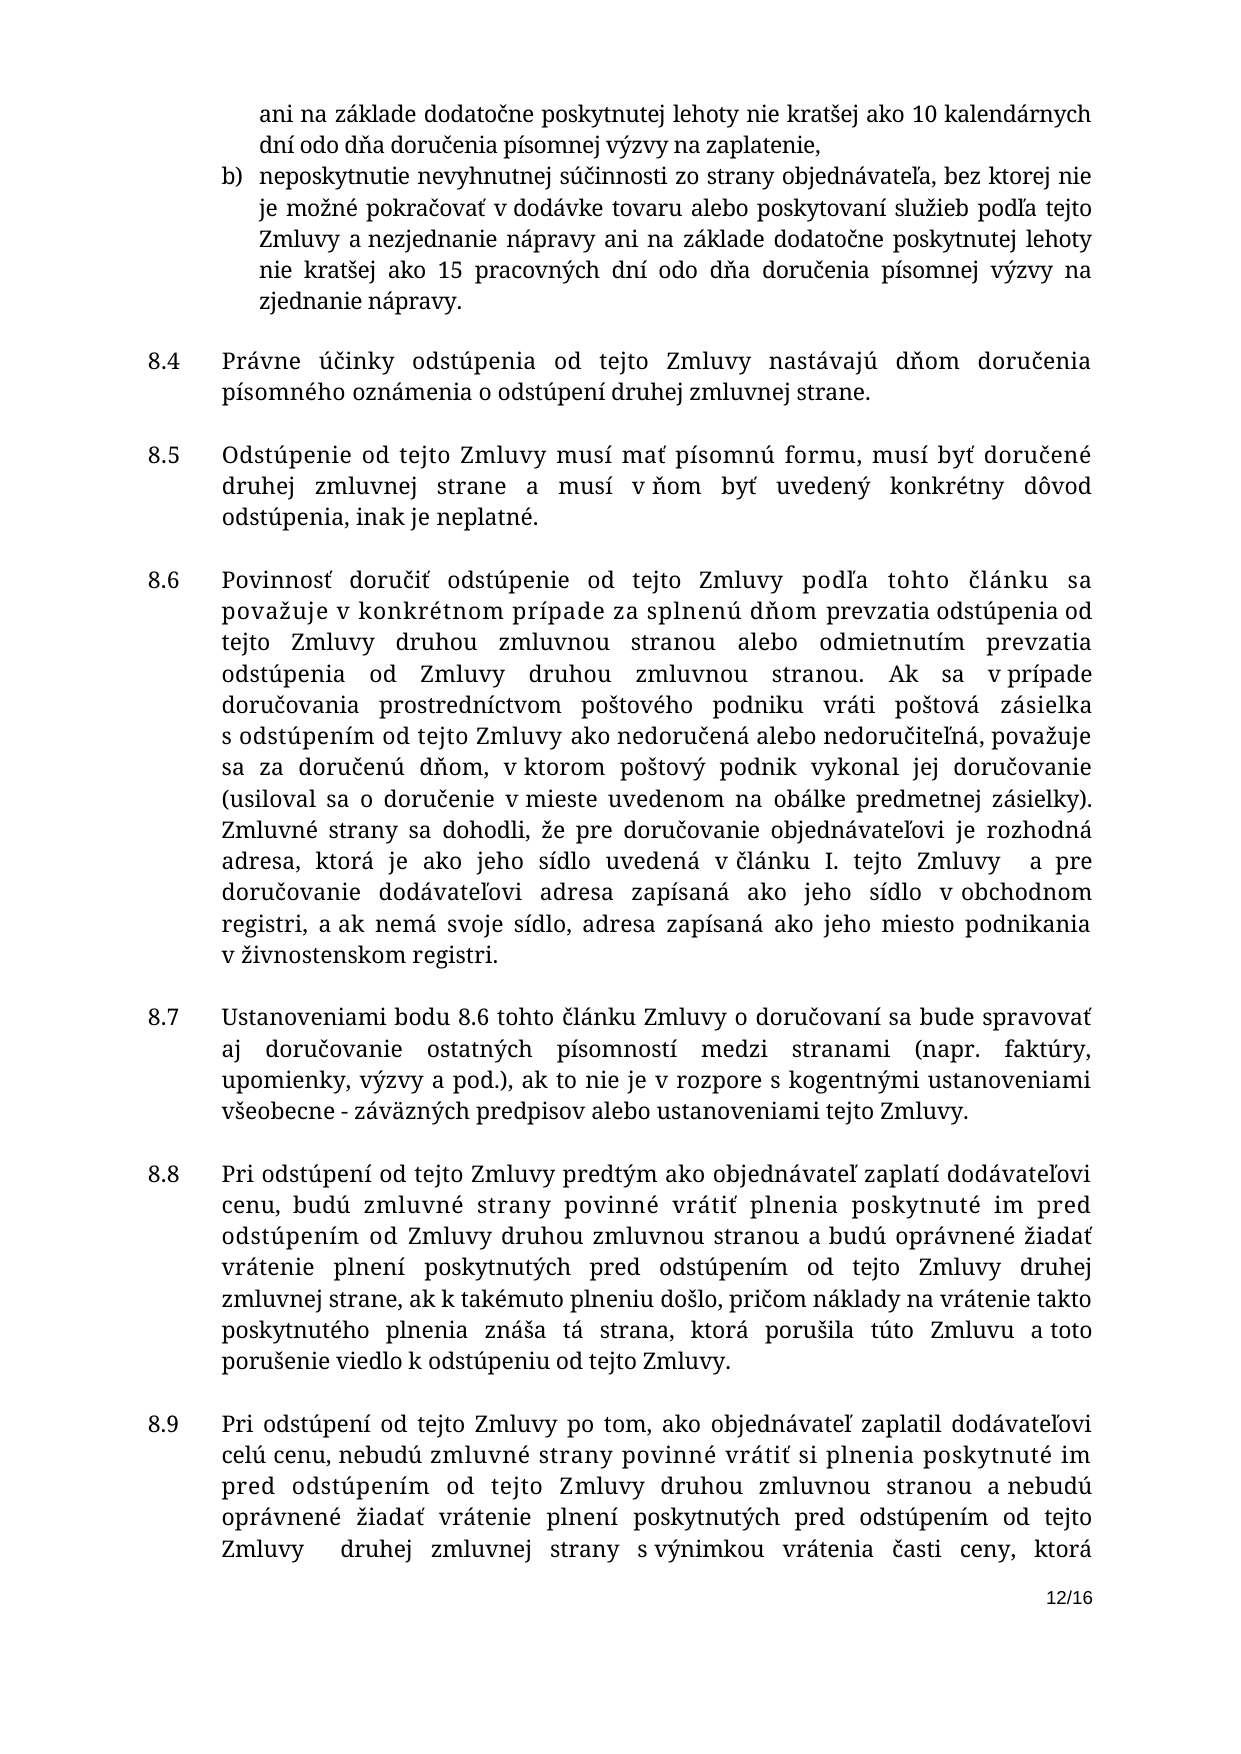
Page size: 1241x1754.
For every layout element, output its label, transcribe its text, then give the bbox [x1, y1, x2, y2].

text 8.6 Povinnosť doručiť odstúpenie od tejto Zmluvy podľa tohto článku sa považuje v konkrétnom prípade za splnenú dňom prevzatia odstúpenia od tejto Zmluvy druhou zmluvnou stranou alebo odmietnutím prevzatia odstúpenia od Zmluvy druhou zmluvnou stranou. Ak sa v prípade doručovania prostredníctvom poštového podniku vráti poštová zásielka s odstúpením od tejto Zmluvy ako nedoručená alebo nedoručiteľná, považuje sa za doručenú dňom, v ktorom poštový podnik vykonal jej doručovanie (usiloval sa o doručenie v mieste uvedenom na obálke predmetnej zásielky). Zmluvné strany sa dohodli, že pre doručovanie objednávateľovi je rozhodná adresa, ktorá je ako jeho sídlo uvedená v článku I. tejto Zmluvy a pre doručovanie dodávateľovi adresa zapísaná ako jeho sídlo v obchodnom registri, a ak nemá svoje sídlo, adresa zapísaná ako jeho miesto podnikania v živnostenskom registri. [148, 564, 1092, 970]
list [221, 98, 1092, 160]
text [148, 1407, 1092, 1564]
text 8.4 Právne účinky odstúpenia od tejto Zmluvy nastávajú dňom doručenia písomného oznámenia o odstúpení druhej zmluvnej strane. [148, 345, 1092, 407]
text 8.5 Odstúpenie od tejto Zmluvy musí mať písomnú formu, musí byť doručené druhej zmluvnej strane a musí v ňom byť uvedený konkrétny dôvod odstúpenia, inak je neplatné. [148, 439, 1092, 532]
text 8.7 Ustanoveniami bodu 8.6 tohto článku Zmluvy o doručovaní sa bude spravovať aj doručovanie ostatných písomností medzi stranami (napr. faktúry, upomienky, výzvy a pod.), ak to nie je v rozpore s kogentnými ustanoveniami všeobecne - záväzných predpisov alebo ustanoveniami tejto Zmluvy. [148, 1001, 1092, 1126]
text 8.8 Pri odstúpení od tejto Zmluvy predtým ako objednávateľ zaplatí dodávateľovi cenu, budú zmluvné strany povinné vrátiť plnenia poskytnuté im pred odstúpením od Zmluvy druhou zmluvnou stranou a budú oprávnené žiadať vrátenie plnení poskytnutých pred odstúpením od tejto Zmluvy druhej zmluvnej strane, ak k takémuto plneniu došlo, pričom náklady na vrátenie takto poskytnutého plnenia znáša tá strana, ktorá porušila túto Zmluvu a toto porušenie viedlo k odstúpeniu od tejto Zmluvy. [148, 1157, 1092, 1376]
list neposkytnutie nevyhnutnej súčinnosti zo strany objednávateľa, bez ktorej nie je možné pokračovať v dodávke tovaru alebo poskytovaní služieb podľa tejto Zmluvy a nezjednanie nápravy ani na základe dodatočne poskytnutej lehoty nie kratšej ako 15 pracovných dní odo dňa doručenia písomnej výzvy na zjednanie nápravy. [221, 160, 1092, 317]
